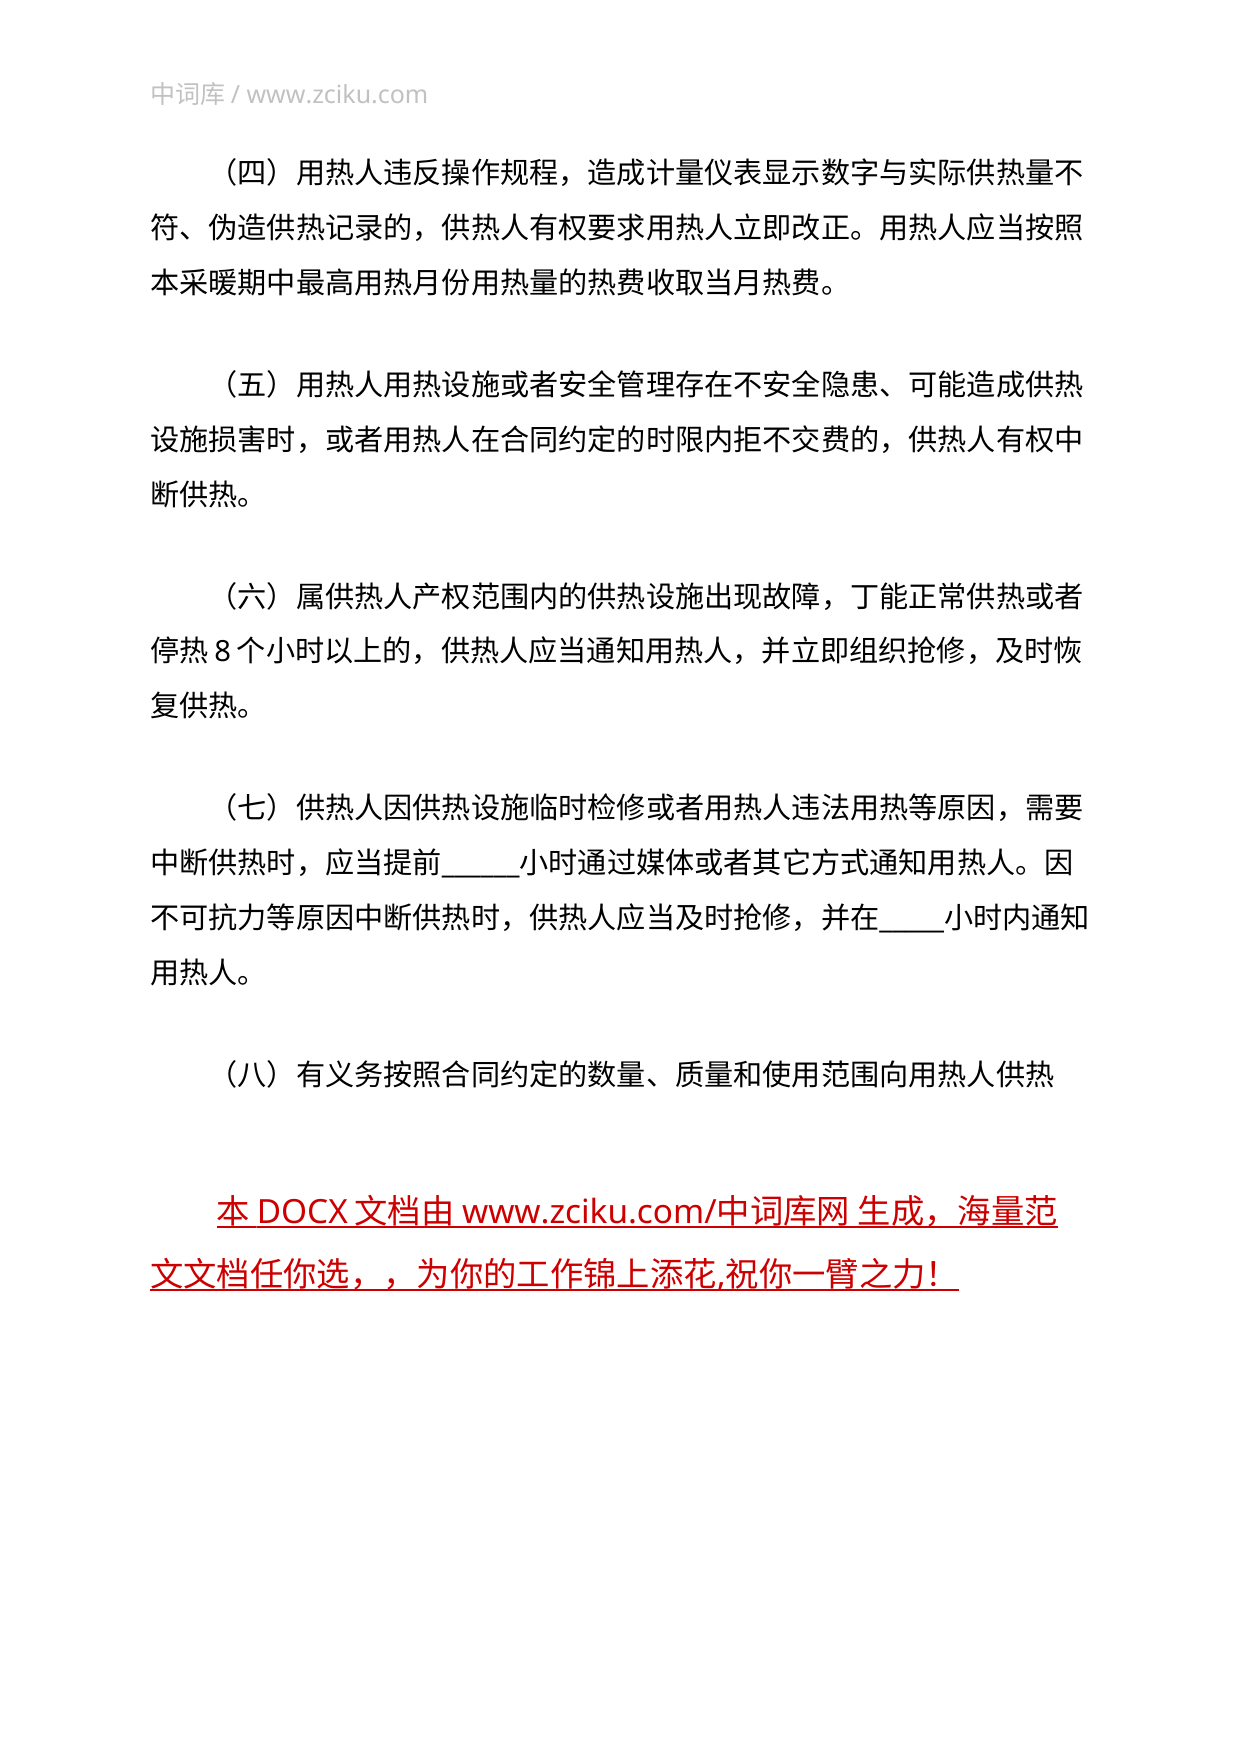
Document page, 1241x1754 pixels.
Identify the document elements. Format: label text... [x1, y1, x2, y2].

text （四）用热人违反操作规程，造成计量仪表显示数字与实际供热量不符、伪造供热记录的，供热人有权要求用热人立即改正。用热人应当按照本采暖期中最高用热月份用热量的热费收取当月热费。 [150, 150, 1090, 302]
text 本DOCX文档由 www.zciku.com/中词库网 生成，海量范文文档任你选，，为你的工作锦上添花,祝你一臂之力！ [150, 1184, 1090, 1296]
text （八）有义务按照合同约定的数量、质量和使用范围向用热人供热 [150, 1051, 1090, 1094]
text （六）属供热人产权范围内的供热设施出现故障，丁能正常供热或者停热8个小时以上的，供热人应当通知用热人，并立即组织抢修，及时恢复供热。 [150, 573, 1090, 725]
text （五）用热人用热设施或者安全管理存在不安全隐患、可能造成供热设施损害时，或者用热人在合同约定的时限内拒不交费的，供热人有权中断供热。 [150, 362, 1090, 514]
text （七）供热人因供热设施临时检修或者用热人违法用热等原因，需要中断供热时，应当提前______小时通过媒体或者其它方式通知用热人。因不可抗力等原因中断供热时，供热人应当及时抢修，并在_____小时内通知用热人。 [150, 785, 1090, 992]
